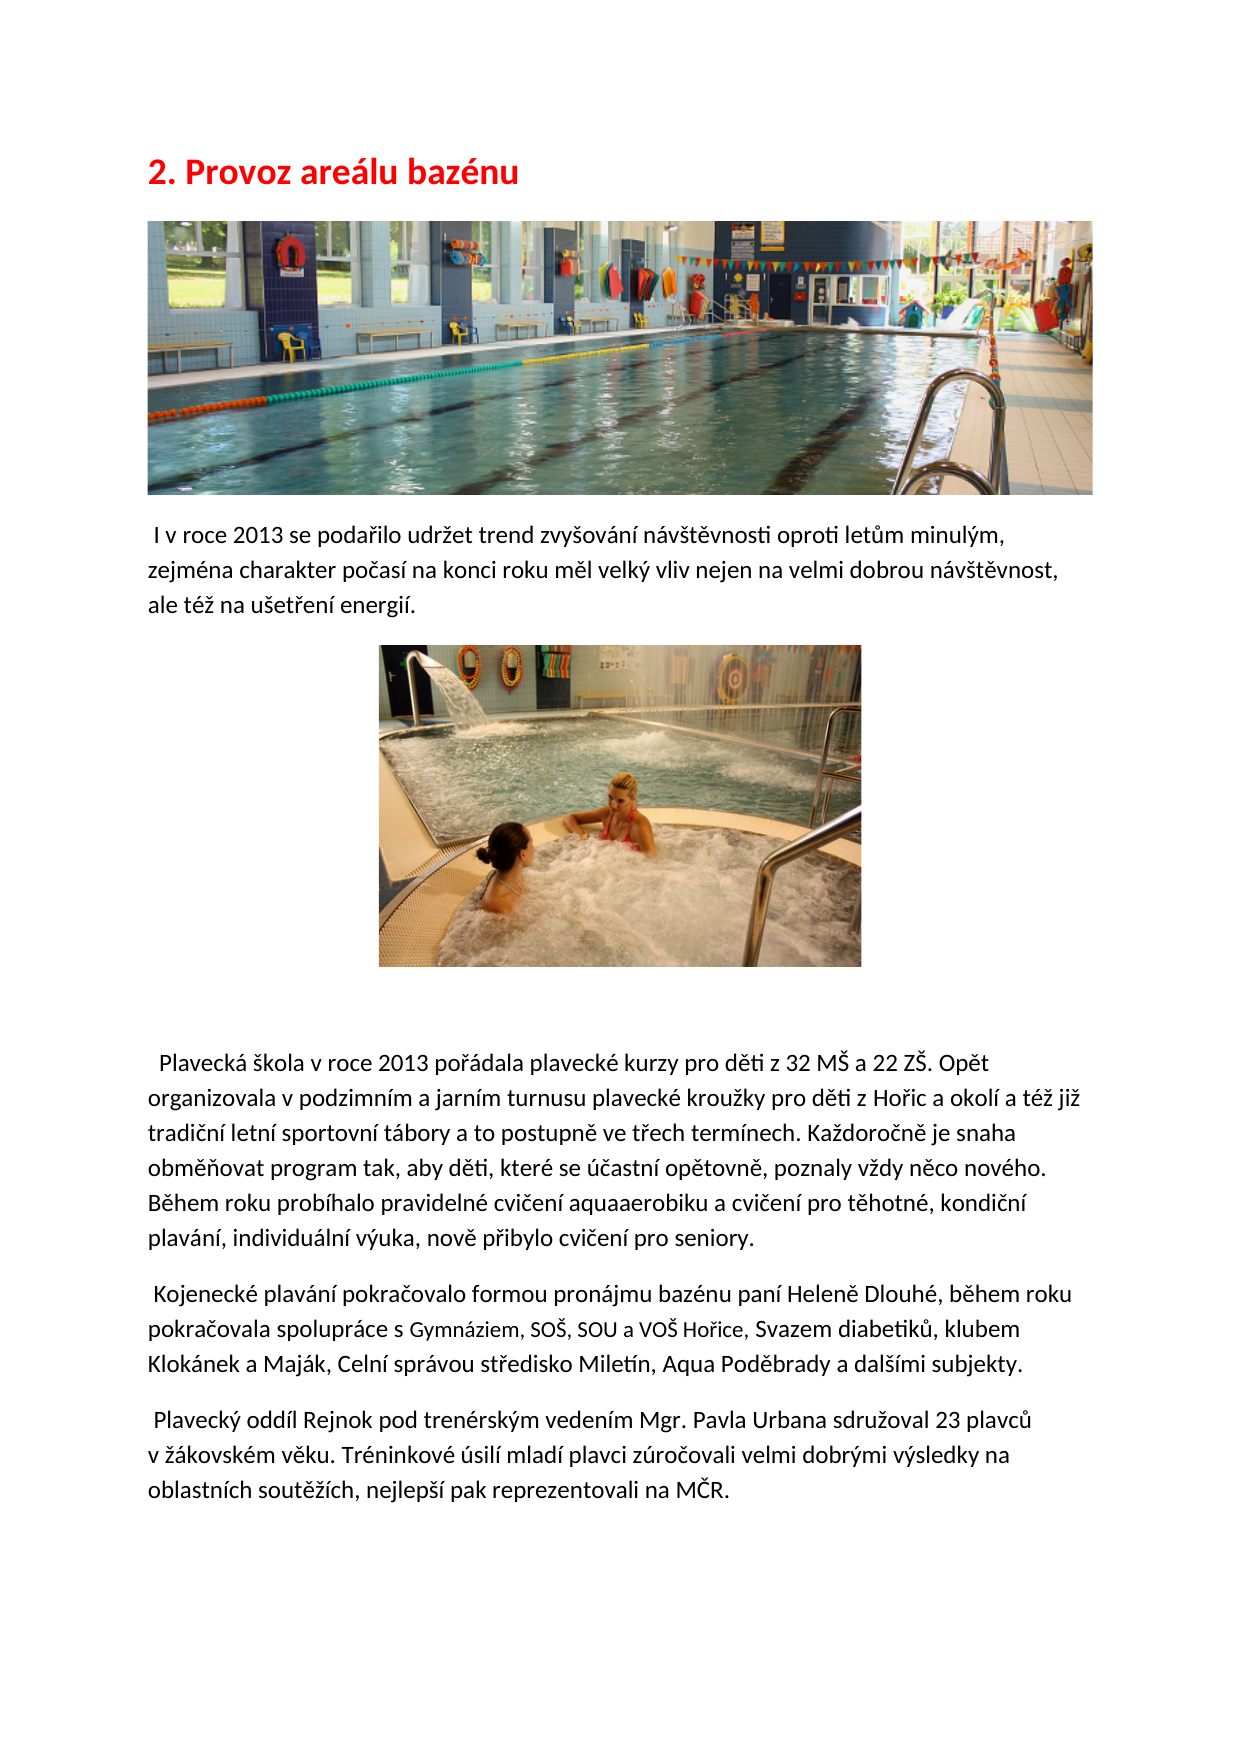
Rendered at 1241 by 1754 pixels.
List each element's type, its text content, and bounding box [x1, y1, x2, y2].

text I v roce 2013 se podařilo udržet trend zvyšování návštěvnosti oproti letům minulým, zejména charakter počasí na konci roku měl velký vliv nejen na velmi dobrou návštěvnost, ale též na ušetření energií. [148, 519, 1093, 620]
text Plavecká škola v roce 2013 pořádala plavecké kurzy pro děti z 32 MŠ a 22 ZŠ. Opět organizovala v podzimním a jarním turnusu plavecké kroužky pro děti z Hořic a okolí a též již tradiční letní sportovní tábory a to postupně ve třech termínech. Každoročně je snaha obměňovat program tak, aby děti, které se účastní opětovně, poznaly vždy něco nového. Během roku probíhalo pravidelné cvičení aquaaerobiku a cvičení pro těhotné, kondiční plavání, individuální výuka, nově přibylo cvičení pro seniory. [148, 1047, 1093, 1253]
picture [147, 221, 1093, 495]
text 2. Provoz areálu bazénu [148, 148, 1093, 193]
text Kojenecké plavání pokračovalo formou pronájmu bazénu paní Heleně Dlouhé, během roku pokračovala spolupráce s Gymnáziem, SOŠ, SOU a VOŠ Hořice, Svazem diabetiků, klubem Klokánek a Maják, Celní správou středisko Miletín, Aqua Poděbrady a dalšími subjekty. [148, 1278, 1093, 1379]
text Plavecký oddíl Rejnok pod trenérským vedením Mgr. Pavla Urbana sdružoval 23 plavců v žákovském věku. Tréninkové úsilí mladí plavci zúročovali velmi dobrými výsledky na oblastních soutěžích, nejlepší pak reprezentovali na MČR. [148, 1404, 1093, 1504]
picture [378, 645, 862, 967]
